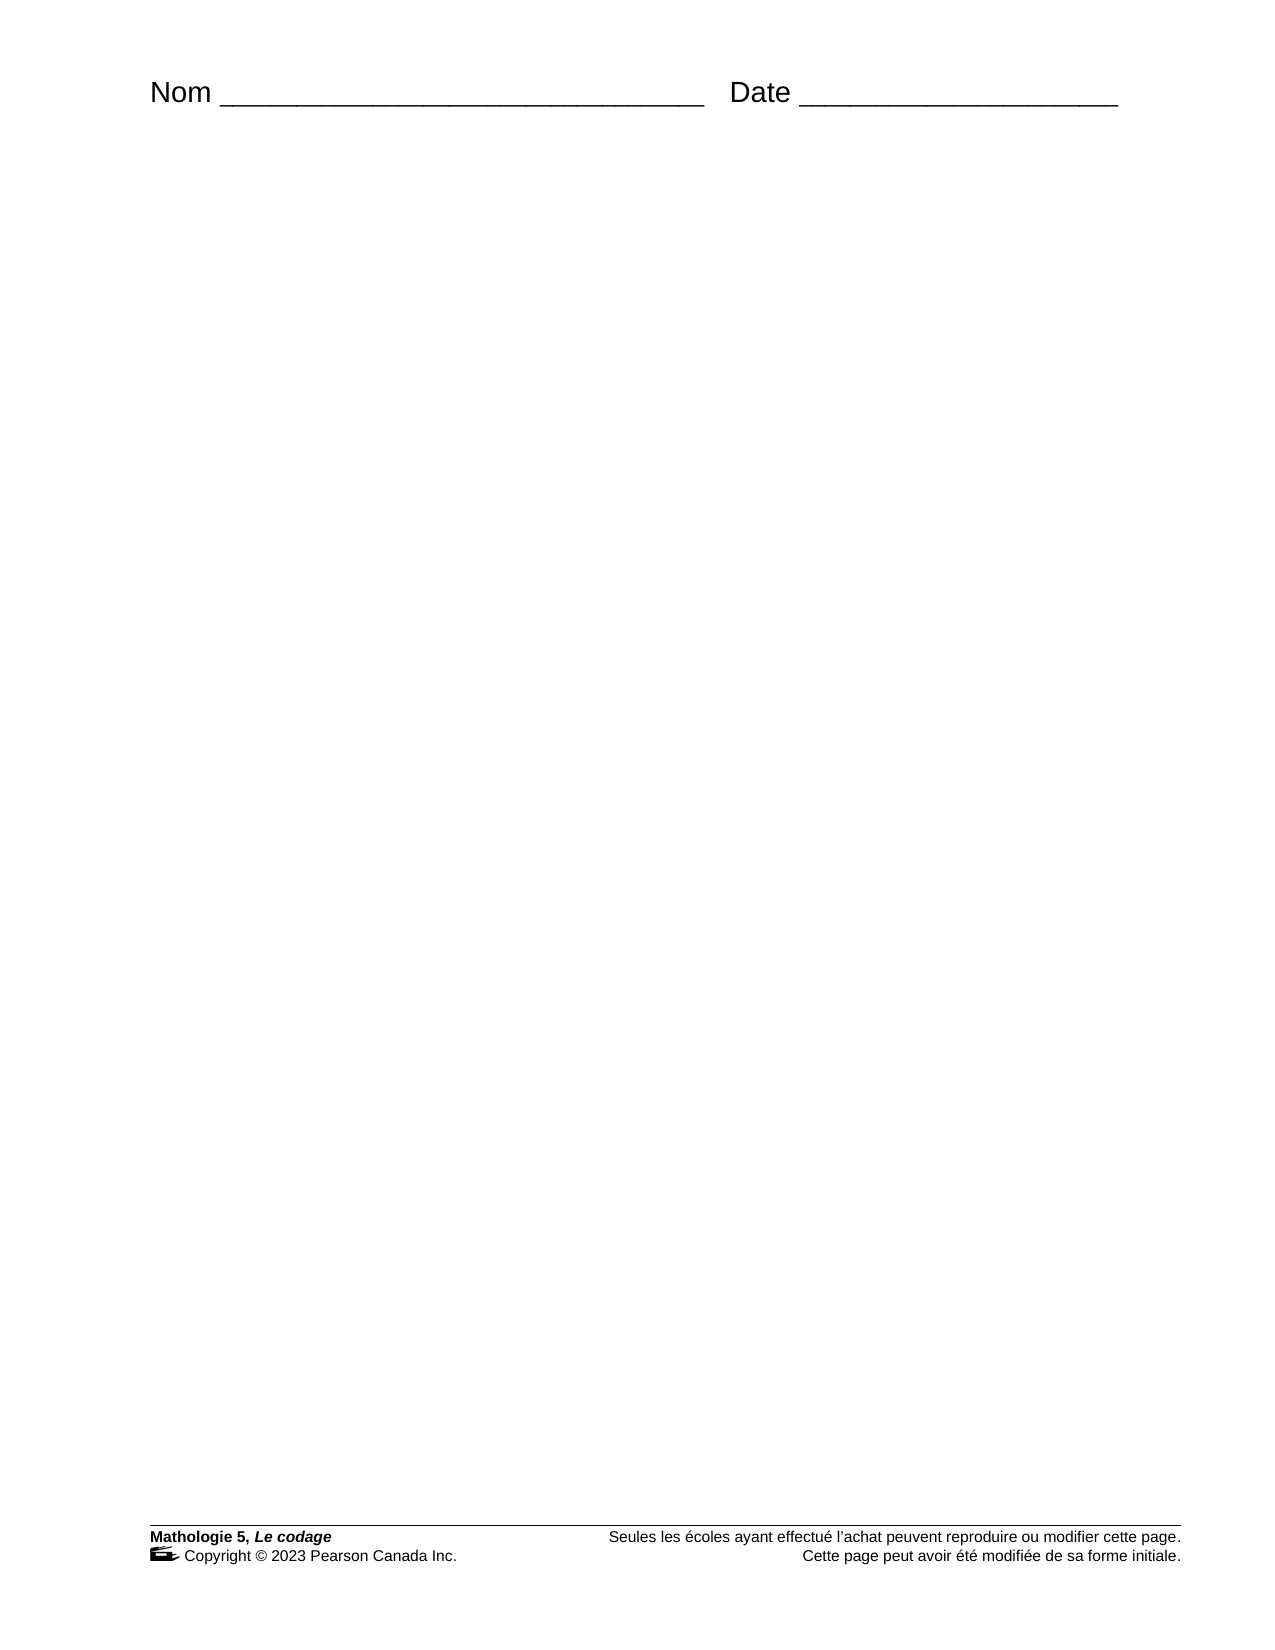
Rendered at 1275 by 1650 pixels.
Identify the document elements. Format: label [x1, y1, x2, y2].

picture [150, 1546, 180, 1561]
